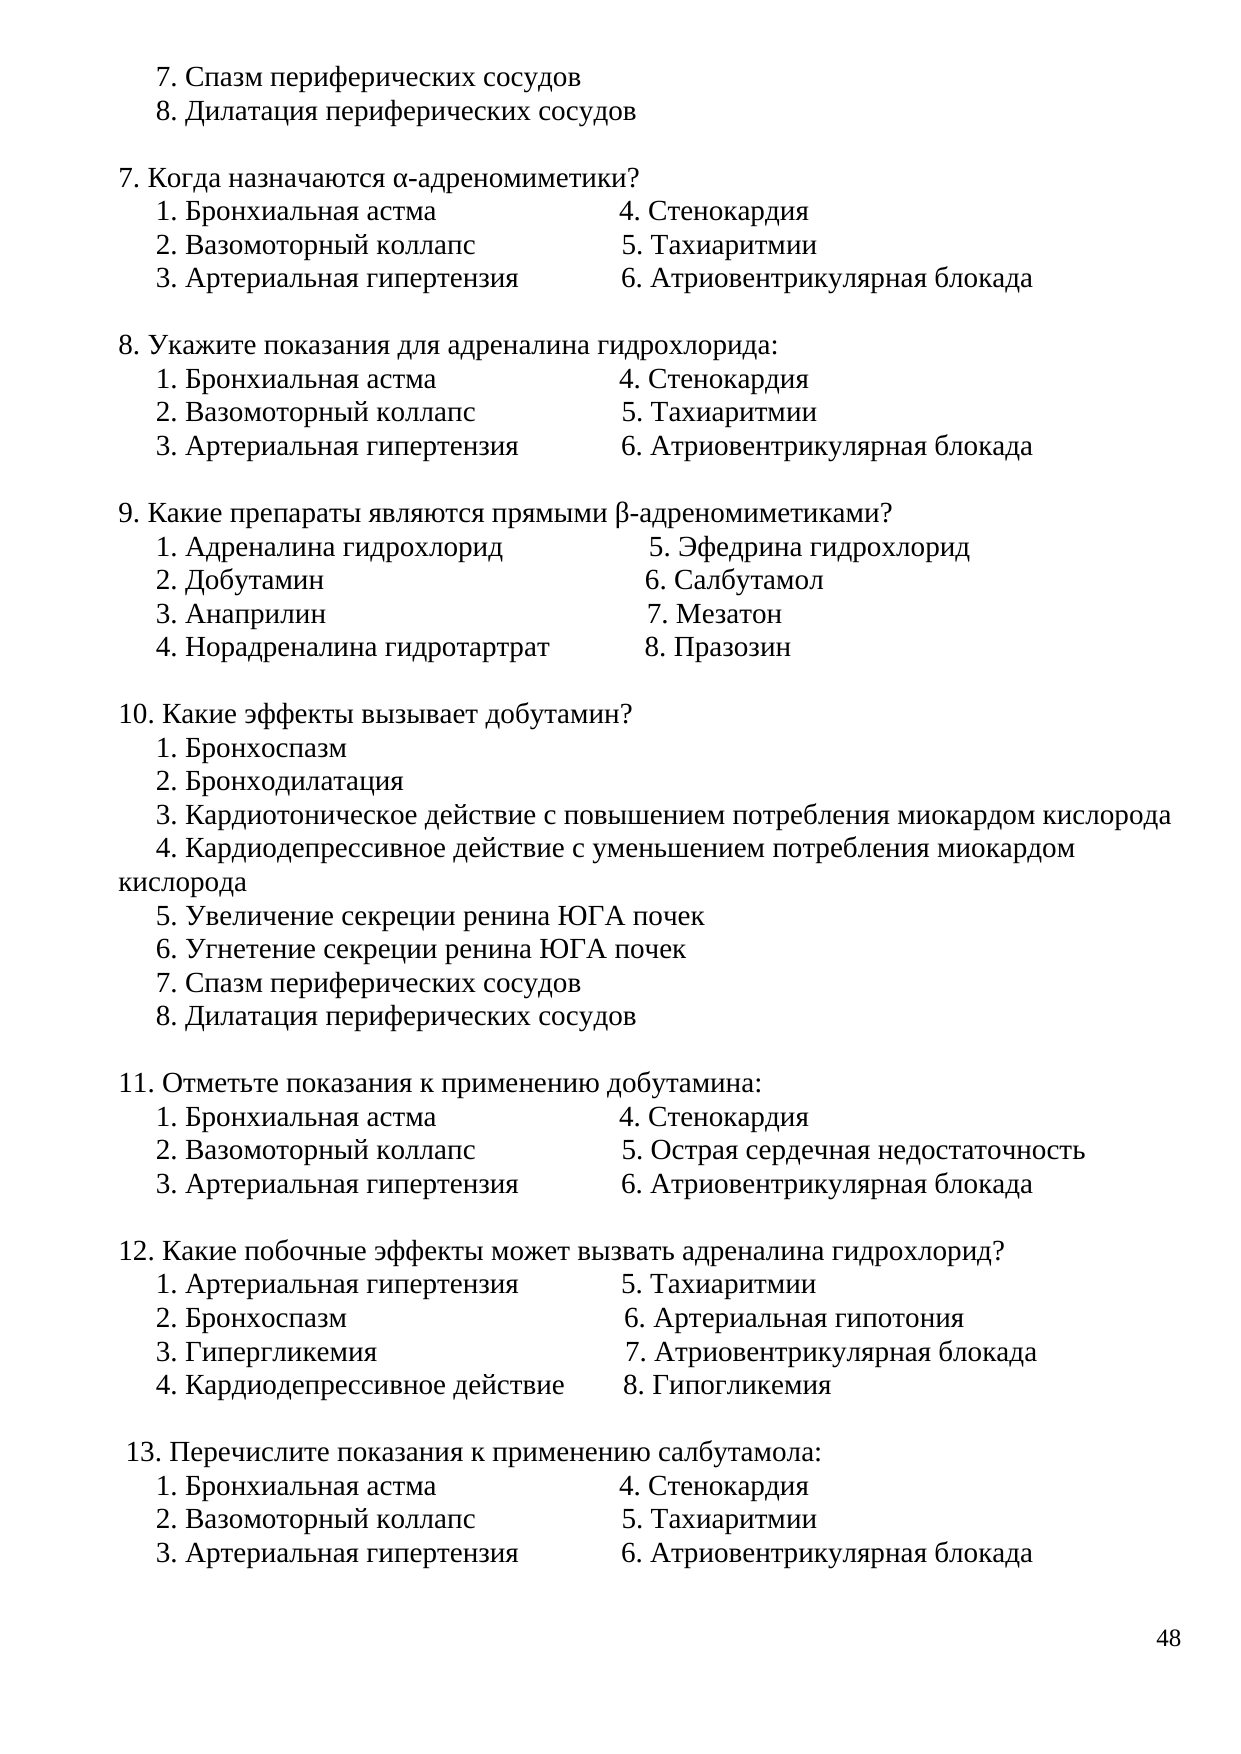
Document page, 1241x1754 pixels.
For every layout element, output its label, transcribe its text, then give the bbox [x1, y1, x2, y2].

text 9. Какие препараты являются прямыми β-адреномиметиками? [118, 495, 1181, 529]
text 2. Бронхоспазм 6. Артериальная гипотония [118, 1300, 1181, 1334]
text 1. Бронхоспазм [118, 730, 1181, 763]
text 3. Артериальная гипертензия 6. Атриовентрикулярная блокада [118, 1166, 1181, 1199]
text 1. Артериальная гипертензия 5. Тахиаритмии [118, 1267, 1181, 1300]
text 2. Вазомоторный коллапс 5. Тахиаритмии [118, 1501, 1181, 1535]
text 7. Спазм периферических сосудов [118, 965, 1181, 998]
text 1. Бронхиальная астма 4. Стенокардия [118, 361, 1181, 394]
text 2. Добутамин 6. Салбутамол [118, 562, 1181, 596]
text 4. Кардиодепрессивное действие с уменьшением потребления миокардом кислорода [118, 831, 1181, 898]
text 3. Кардиотоническое действие с повышением потребления миокардом кислорода [118, 797, 1181, 831]
text 4. Кардиодепрессивное действие 8. Гипогликемия [118, 1367, 1181, 1401]
text 7. Когда назначаются α-адреномиметики? [118, 160, 1181, 193]
text 1. Бронхиальная астма 4. Стенокардия [118, 193, 1181, 227]
text 3. Артериальная гипертензия 6. Атриовентрикулярная блокада [118, 260, 1181, 294]
text 3. Артериальная гипертензия 6. Атриовентрикулярная блокада [118, 428, 1181, 462]
text 2. Вазомоторный коллапс 5. Тахиаритмии [118, 394, 1181, 428]
text 13. Перечислите показания к применению салбутамола: [118, 1434, 1181, 1468]
text 2. Бронходилатация [118, 763, 1181, 797]
text 11. Отметьте показания к применению добутамина: [118, 1065, 1181, 1099]
text 5. Увеличение секреции ренина ЮГА почек [118, 898, 1181, 931]
text 10. Какие эффекты вызывает добутамин? [118, 696, 1181, 730]
text 1. Адреналина гидрохлорид 5. Эфедрина гидрохлорид [118, 529, 1181, 562]
text 8. Укажите показания для адреналина гидрохлорида: [118, 327, 1181, 361]
text 8. Дилатация периферических сосудов [118, 93, 1181, 126]
text 1. Бронхиальная астма 4. Стенокардия [118, 1468, 1181, 1501]
text 6. Угнетение секреции ренина ЮГА почек [118, 931, 1181, 965]
text 3. Анаприлин 7. Мезатон [118, 596, 1181, 629]
text 3. Артериальная гипертензия 6. Атриовентрикулярная блокада [118, 1535, 1181, 1568]
text 12. Какие побочные эффекты может вызвать адреналина гидрохлорид? [118, 1233, 1181, 1267]
text 3. Гипергликемия 7. Атриовентрикулярная блокада [118, 1334, 1181, 1367]
text 4. Норадреналина гидротартрат 8. Празозин [118, 629, 1181, 663]
text 1. Бронхиальная астма 4. Стенокардия [118, 1099, 1181, 1132]
text 2. Вазомоторный коллапс 5. Острая сердечная недостаточность [118, 1132, 1181, 1166]
text 2. Вазомоторный коллапс 5. Тахиаритмии [118, 227, 1181, 260]
text 7. Спазм периферических сосудов [118, 59, 1181, 93]
text 8. Дилатация периферических сосудов [118, 998, 1181, 1032]
